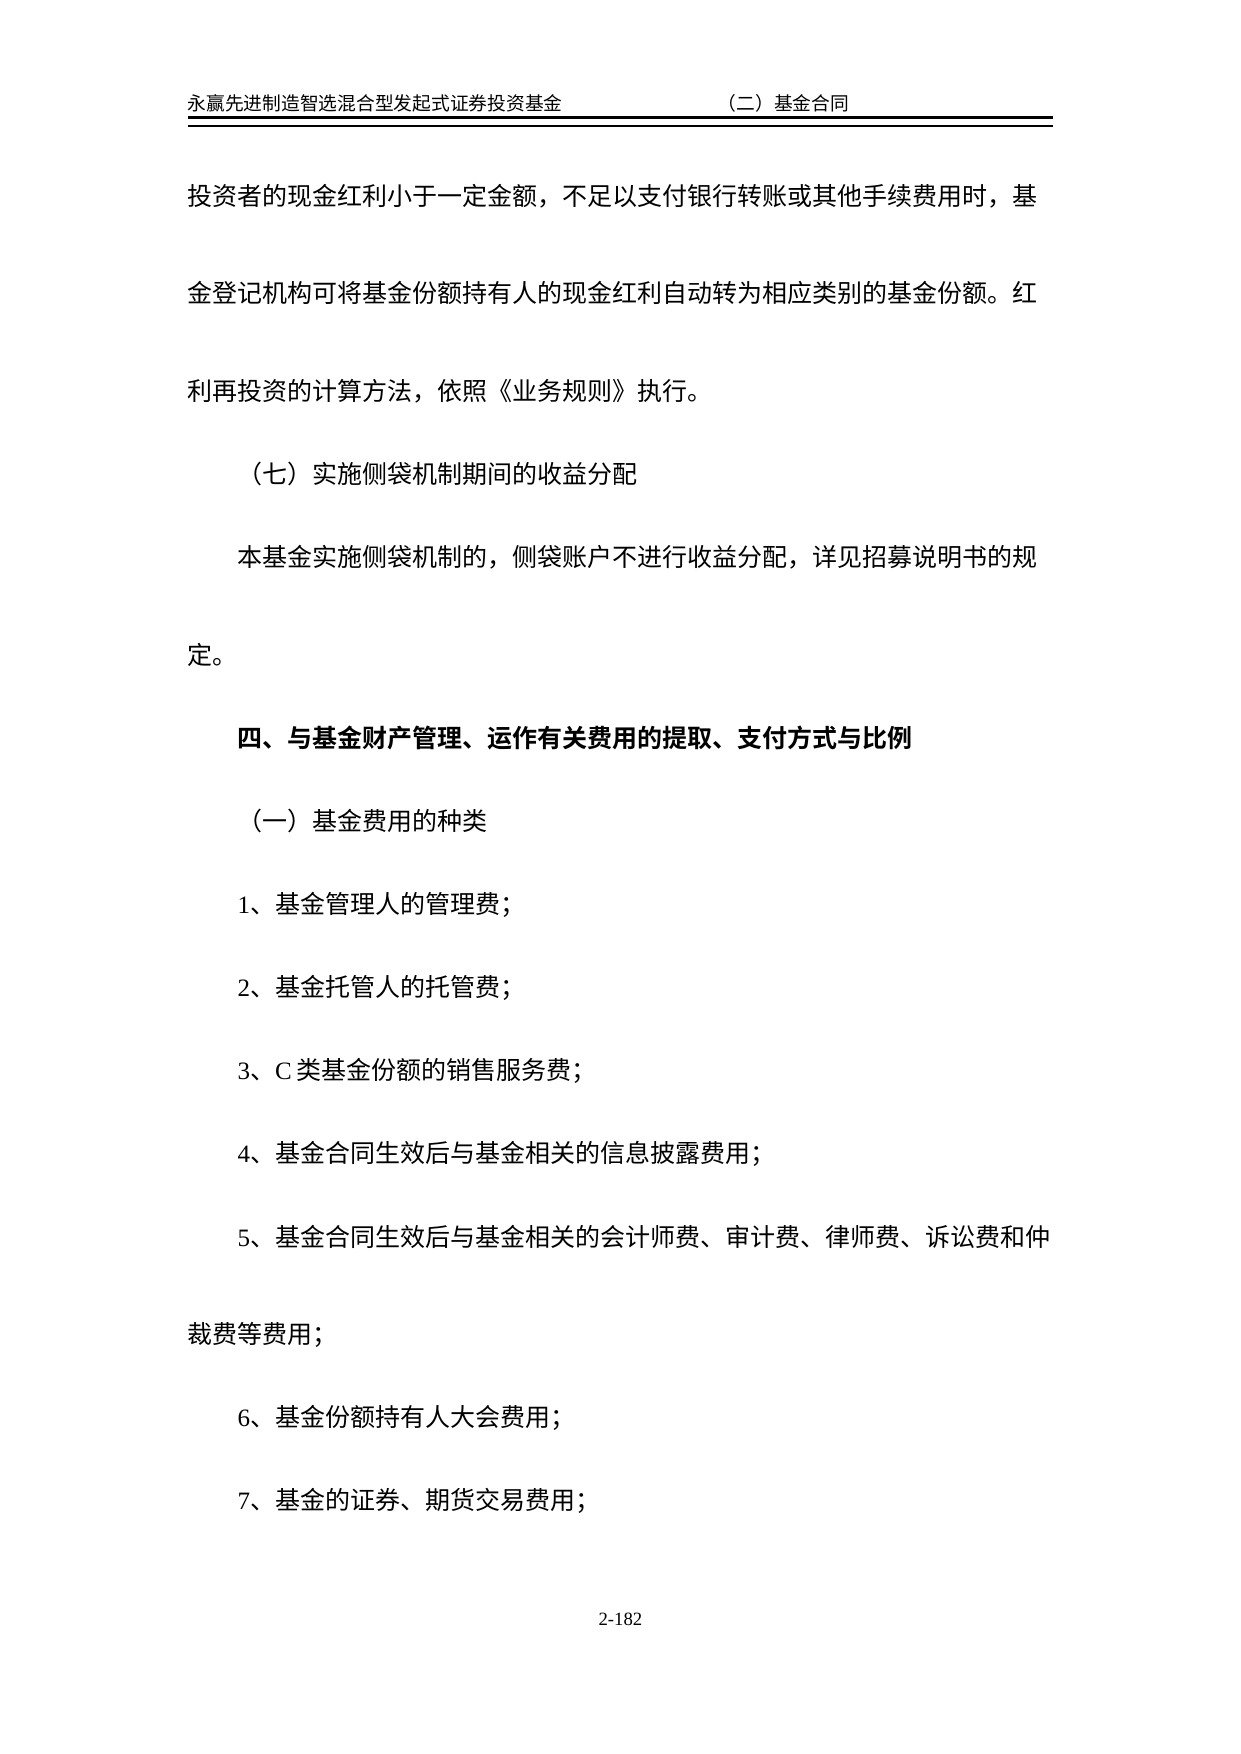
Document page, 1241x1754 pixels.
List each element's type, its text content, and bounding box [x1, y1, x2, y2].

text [187, 162, 1053, 422]
text 5、基金合同生效后与基金相关的会计师费、审计费、律师费、诉讼费和仲裁费等费用； [187, 1203, 1053, 1365]
text （七）实施侧袋机制期间的收益分配 [187, 440, 1053, 505]
text 3、C类基金份额的销售服务费； [187, 1036, 1053, 1101]
text 7、基金的证券、期货交易费用； [187, 1466, 1053, 1531]
text 4、基金合同生效后与基金相关的信息披露费用； [187, 1119, 1053, 1184]
text 6、基金份额持有人大会费用； [187, 1383, 1053, 1448]
text 1、基金管理人的管理费； [187, 870, 1053, 935]
text 2、基金托管人的托管费； [187, 953, 1053, 1018]
text （一）基金费用的种类 [187, 787, 1053, 852]
text 四、与基金财产管理、运作有关费用的提取、支付方式与比例 [187, 704, 1053, 769]
text 本基金实施侧袋机制的，侧袋账户不进行收益分配，详见招募说明书的规定。 [187, 523, 1053, 686]
